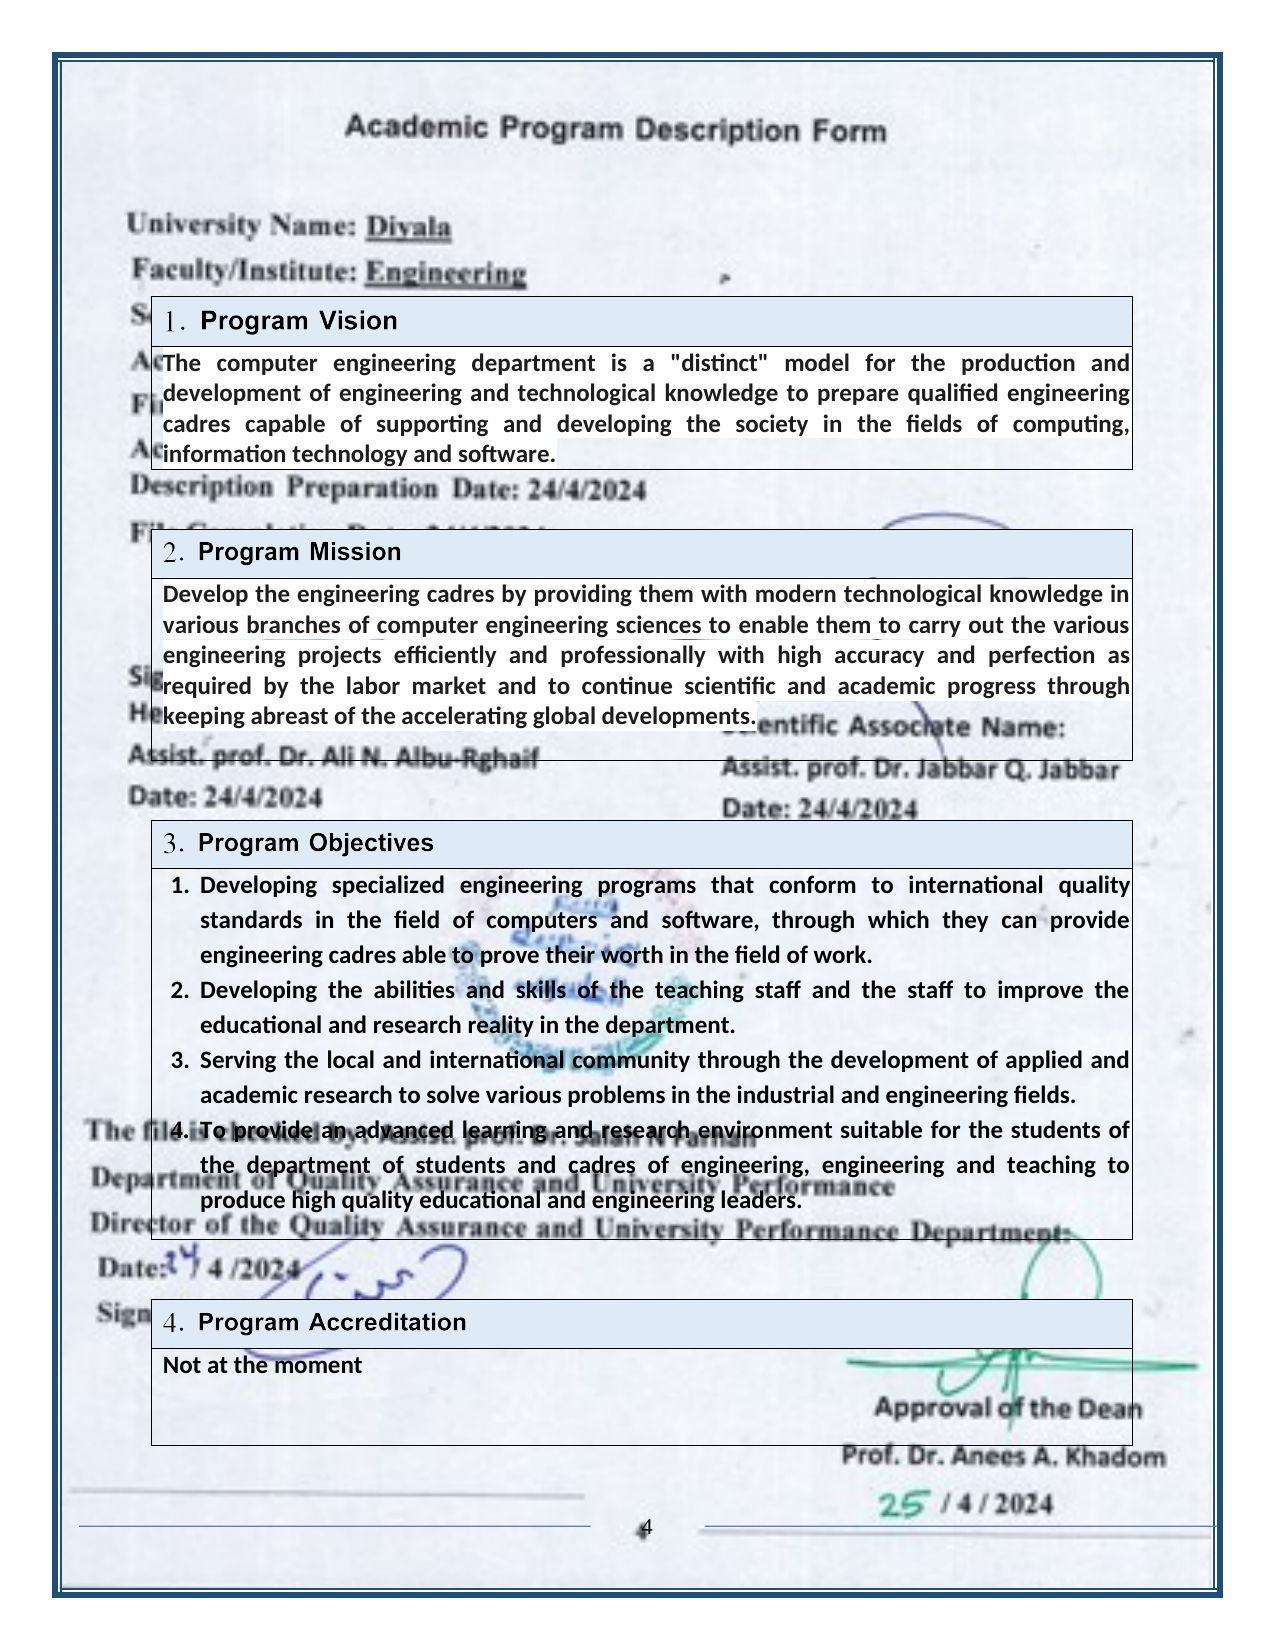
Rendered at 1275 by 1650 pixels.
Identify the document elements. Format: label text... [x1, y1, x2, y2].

table_header [152, 821, 1132, 868]
picture [62, 62, 1212, 1588]
table_cell Developing specialized engineering programs that conform to international quality standards in the field of computers and software, through which they can provide engineering cadres able to prove their worth in the field of work. Developing the abilities and skills of the teaching staff and the staff to improve the educational and research reality in the department. Serving the local and international community through the development of applied and academic research to solve various problems in the industrial and engineering fields. To provide an advanced learning and research environment suitable for the students of the department of students and cadres of engineering, engineering and teaching to produce high quality educational and engineering leaders. [152, 869, 1132, 1239]
table_header [152, 530, 1132, 577]
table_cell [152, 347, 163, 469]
table_header [152, 1300, 1132, 1348]
table_header [152, 297, 162, 346]
table_cell Develop the engineering cadres by providing them with modern technological knowledge in various branches of computer engineering sciences to enable them to carry out the various engineering projects efficiently and professionally with high accuracy and perfection as required by the labor market and to continue scientific and academic progress through keeping abreast of the accelerating global developments. [152, 579, 1132, 760]
table_cell Not at the moment [152, 1349, 1132, 1444]
table_cell The computer engineering department is a "distinct" model for the production and development of engineering and technological knowledge to prepare qualified engineering cadres capable of supporting and developing the society in the fields of computing, information technology and software. [557, 347, 1132, 469]
table_header [430, 297, 1132, 346]
